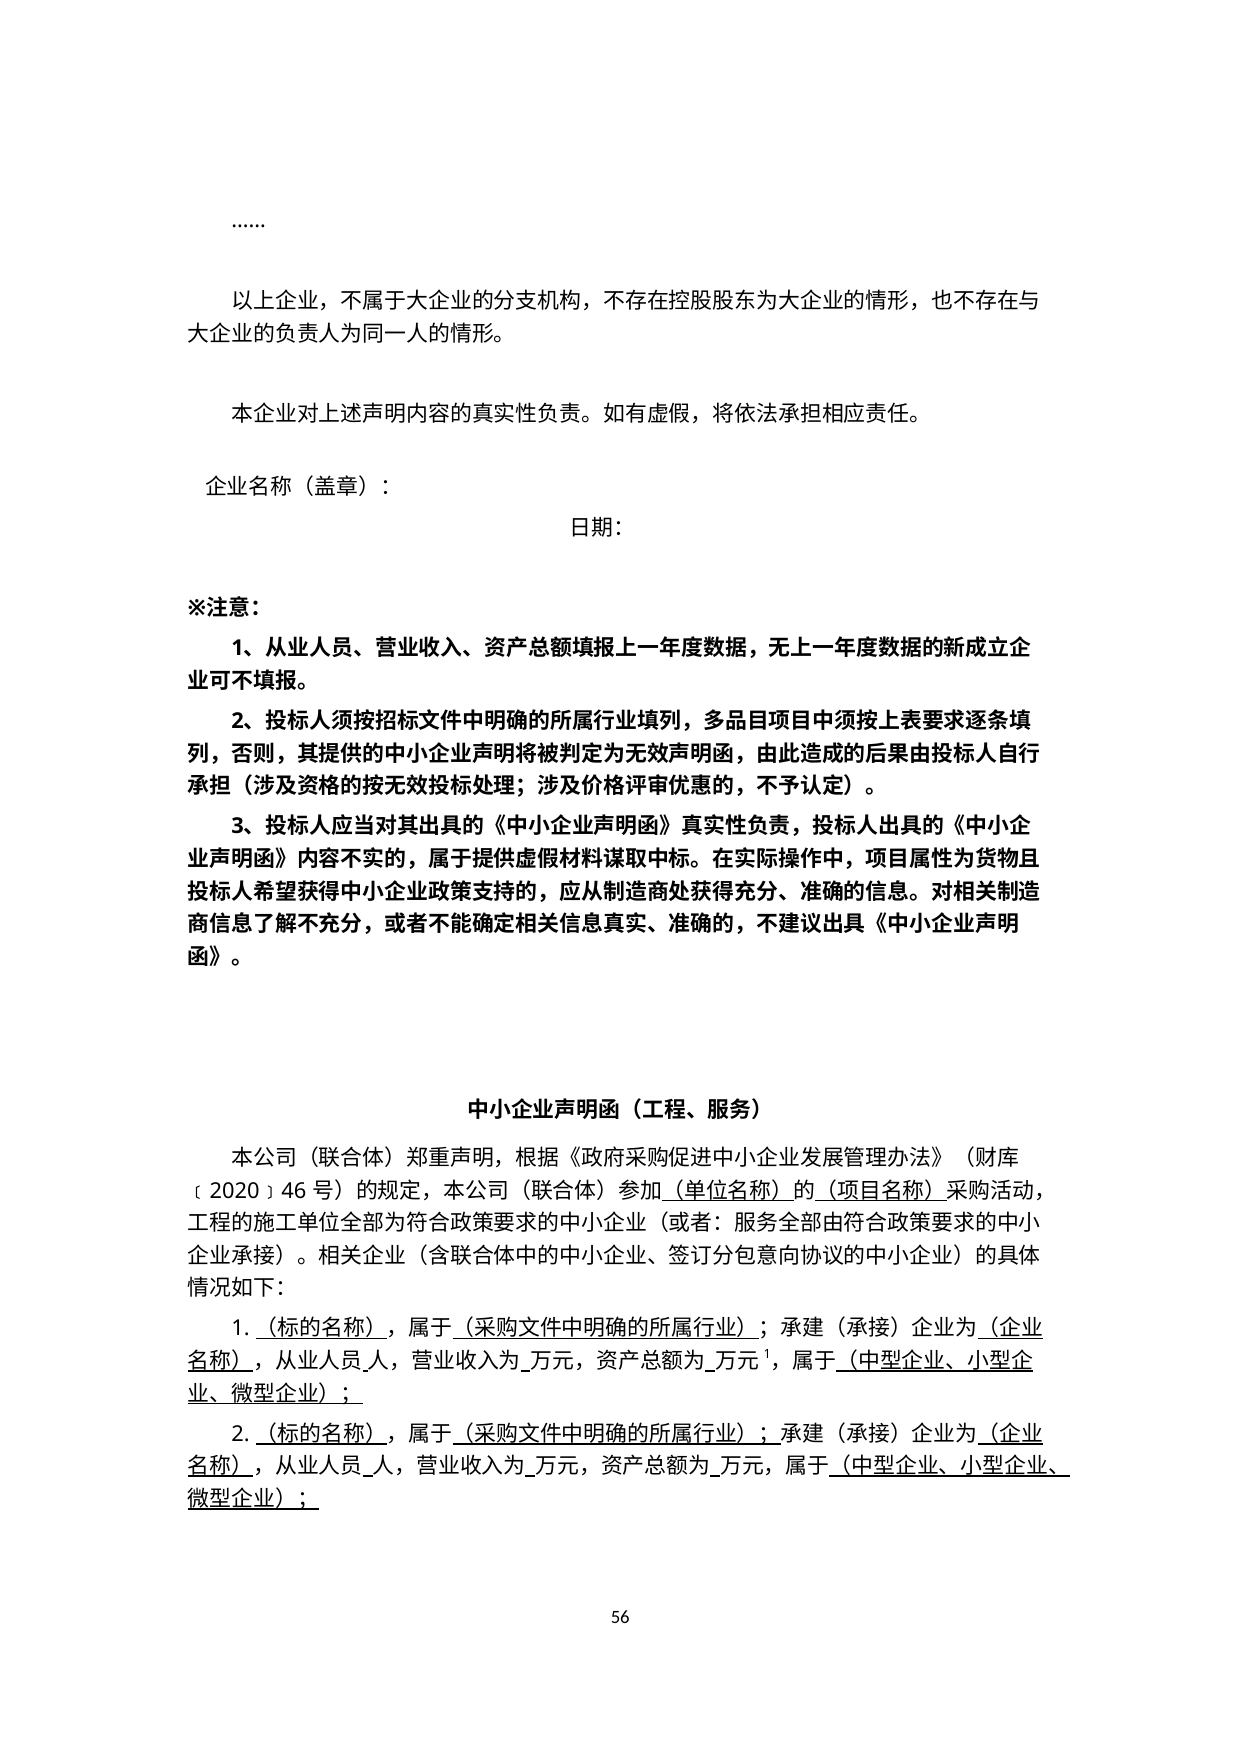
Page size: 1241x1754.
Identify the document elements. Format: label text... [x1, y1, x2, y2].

text 1. （标的名称），属于（采购文件中明确的所属行业）；承建（承接）企业为（企业名称），从业人员 人，营业收入为 万元，资产总额为 万元1，属于（中型企业、小型企业、微型企业）； [187, 1310, 1053, 1408]
text 1、从业人员、营业收入、资产总额填报上一年度数据，无上一年度数据的新成立企业可不填报。 [187, 630, 1053, 695]
text 中小企业声明函（工程、服务） [187, 1092, 1053, 1124]
text …… [187, 202, 1053, 235]
text 以上企业，不属于大企业的分支机构，不存在控股股东为大企业的情形，也不存在与大企业的负责人为同一人的情形。 [187, 283, 1053, 348]
text ※注意： [187, 590, 1053, 622]
text 企业名称（盖章）： [187, 436, 1053, 501]
text 日期： [187, 509, 1053, 542]
text 本企业对上述声明内容的真实性负责。如有虚假，将依法承担相应责任。 [187, 396, 1053, 428]
text 2、投标人须按招标文件中明确的所属行业填列，多品目项目中须按上表要求逐条填列，否则，其提供的中小企业声明将被判定为无效声明函，由此造成的后果由投标人自行承担（涉及资格的按无效投标处理；涉及价格评审优惠的，不予认定）。 [187, 703, 1053, 800]
text 2. （标的名称），属于（采购文件中明确的所属行业）；承建（承接）企业为（企业名称），从业人员 人，营业收入为 万元，资产总额为 万元，属于（中型企业、小型企业、微型企业）； [187, 1415, 1053, 1513]
text 本公司（联合体）郑重声明，根据《政府采购促进中小企业发展管理办法》（财库﹝2020﹞46 号）的规定，本公司（联合体）参加（单位名称）的（项目名称）采购活动，工程的施工单位全部为符合政策要求的中小企业（或者：服务全部由符合政策要求的中小企业承接）。相关企业（含联合体中的中小企业、签订分包意向协议的中小企业）的具体情况如下： [187, 1140, 1053, 1302]
text 3、投标人应当对其出具的《中小企业声明函》真实性负责，投标人出具的《中小企业声明函》内容不实的，属于提供虚假材料谋取中标。在实际操作中，项目属性为货物且投标人希望获得中小企业政策支持的，应从制造商处获得充分、准确的信息。对相关制造商信息了解不充分，或者不能确定相关信息真实、准确的，不建议出具《中小企业声明函》。 [187, 808, 1053, 971]
